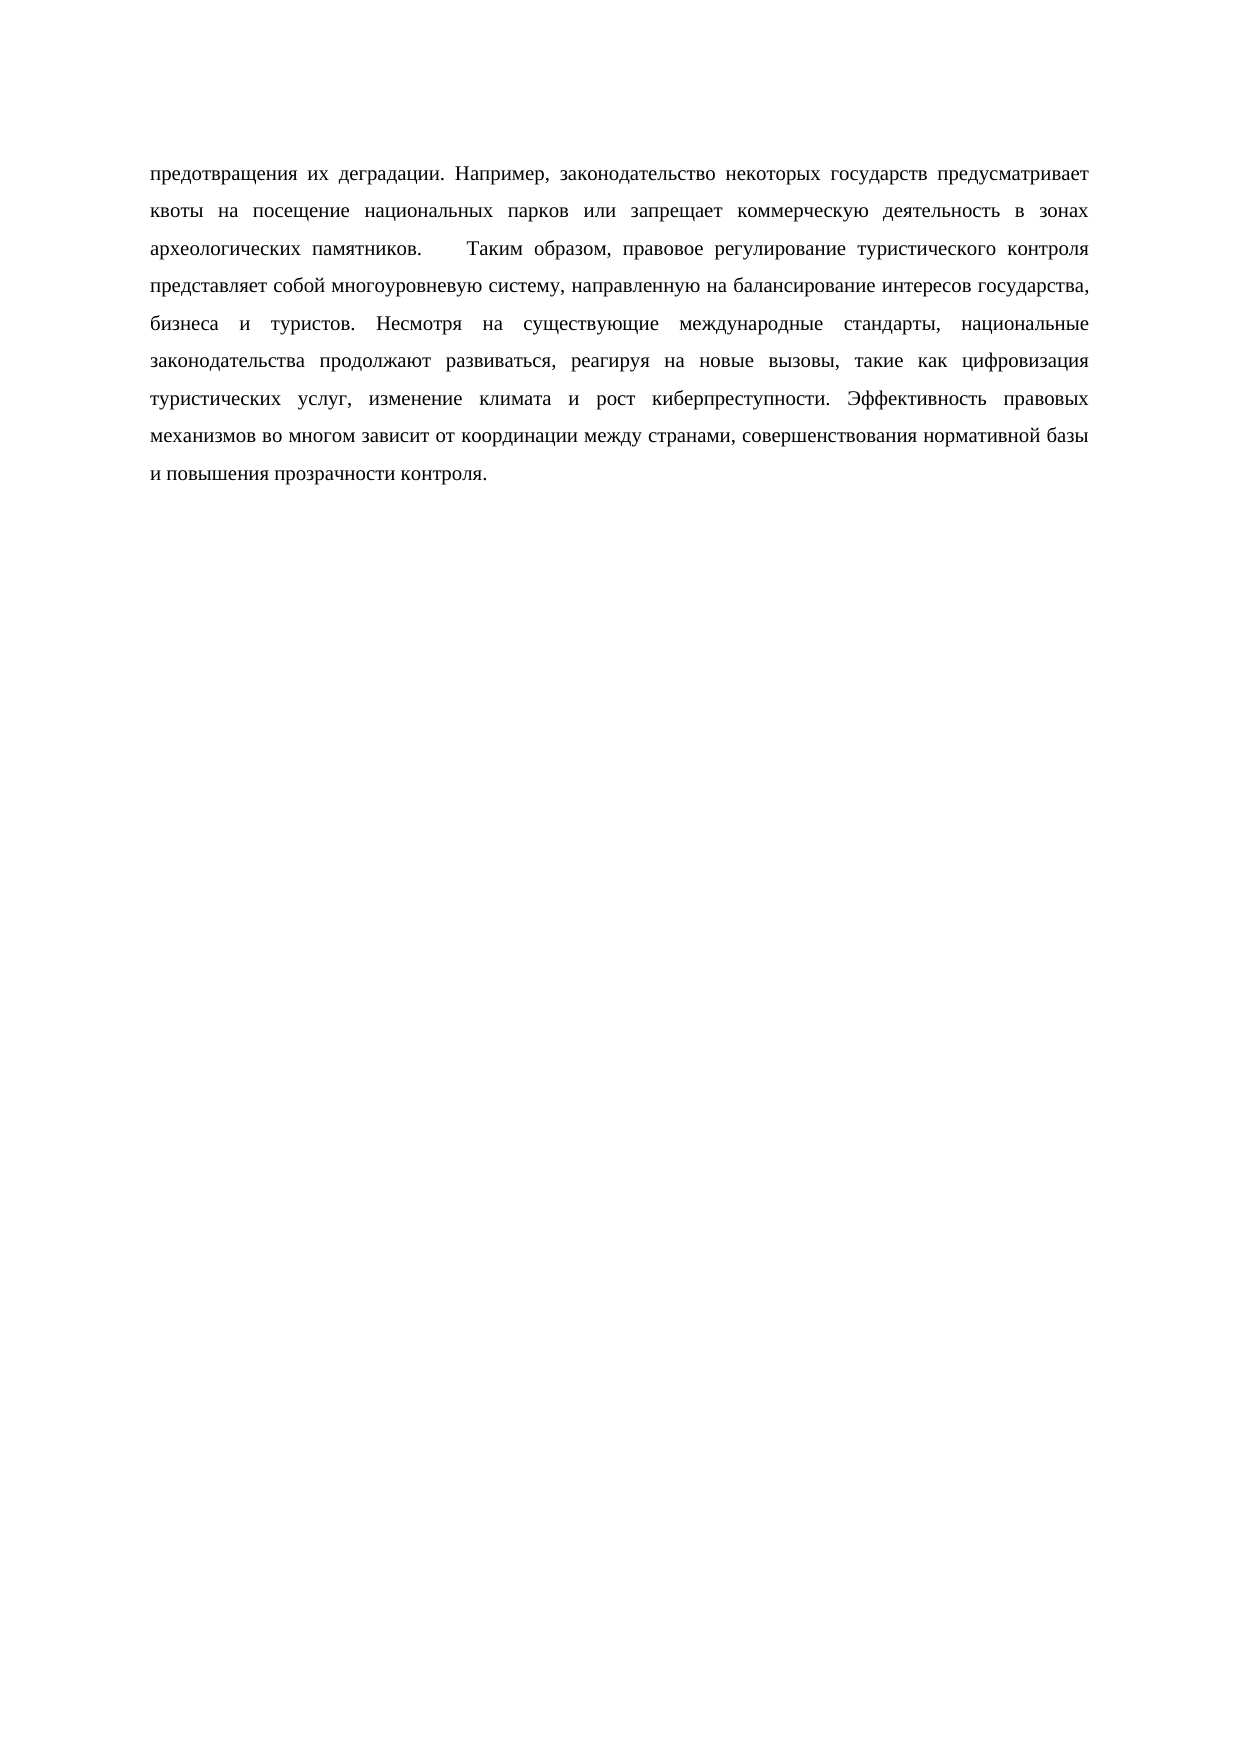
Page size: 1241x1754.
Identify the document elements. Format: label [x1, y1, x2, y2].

text [150, 150, 1090, 487]
